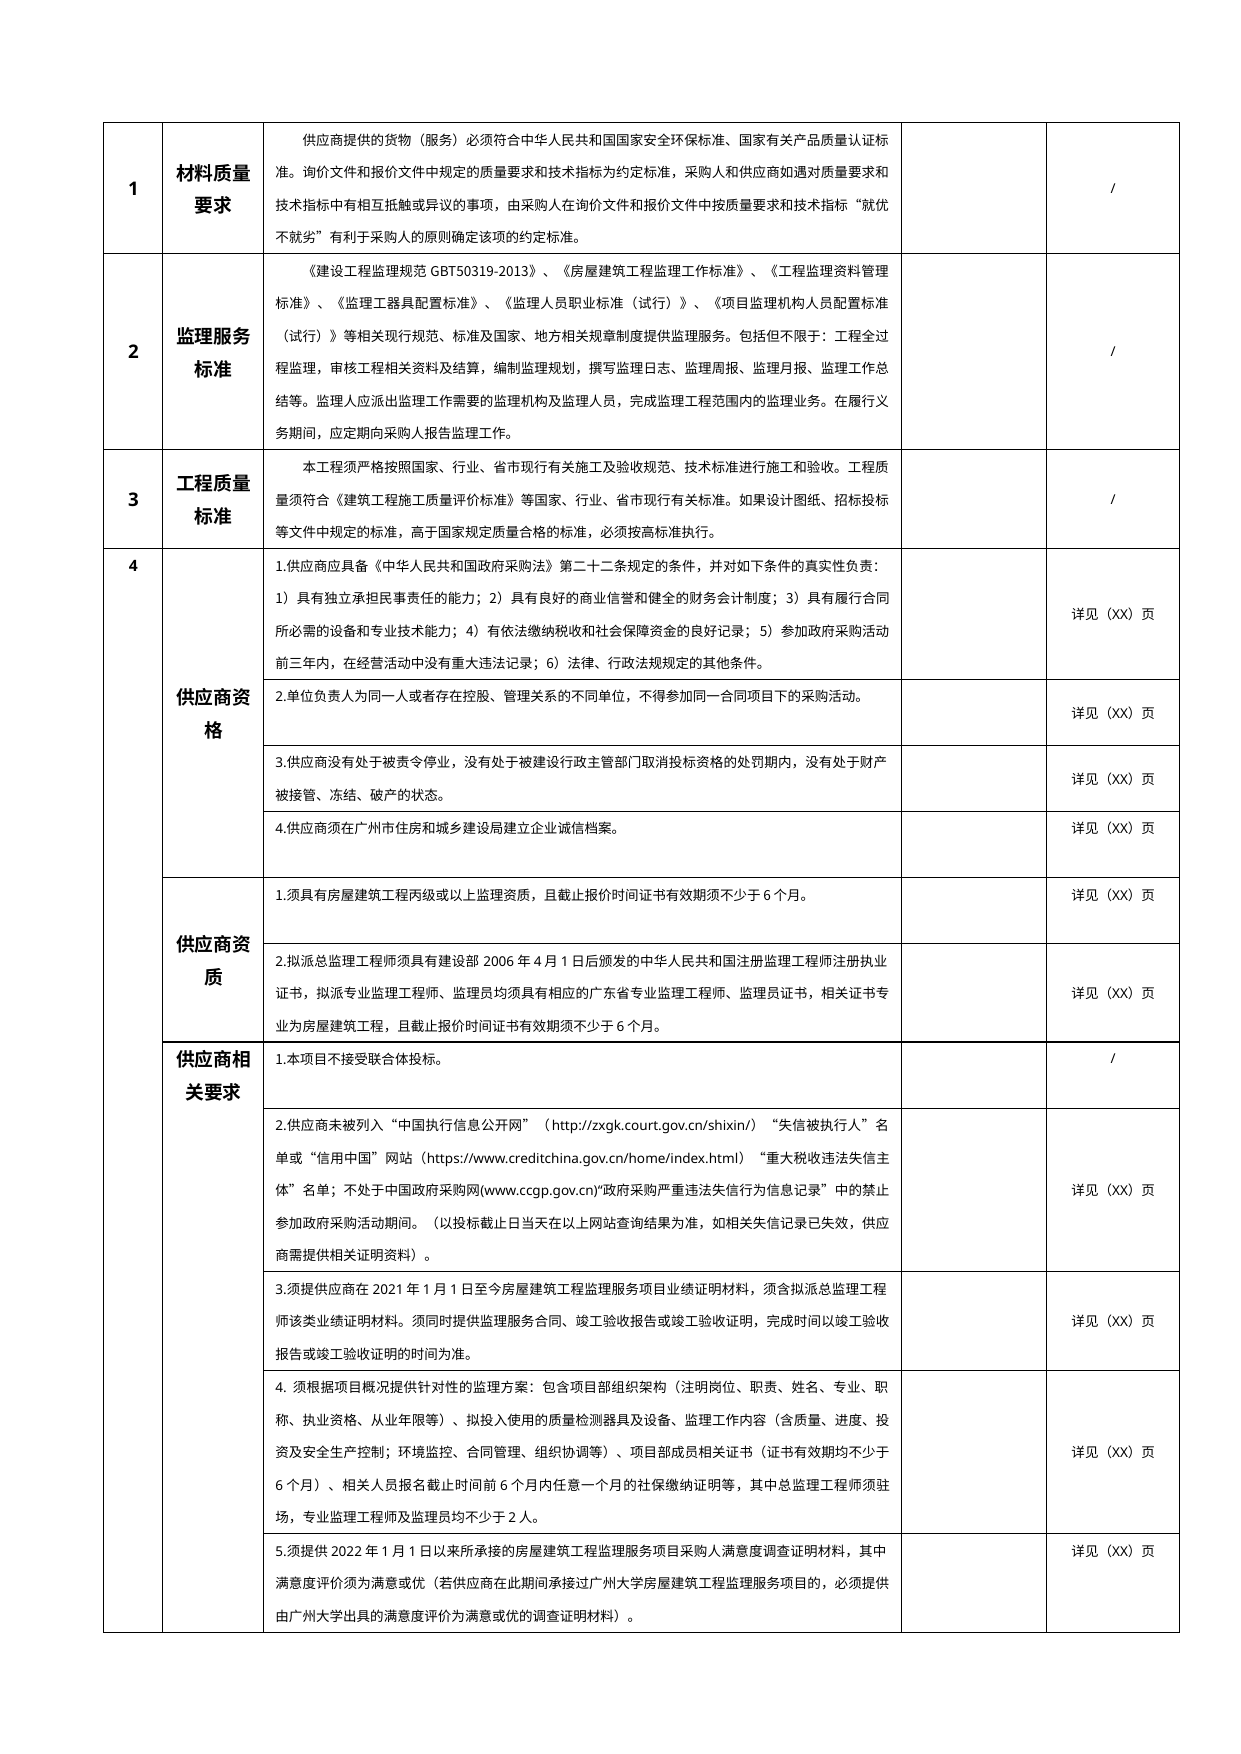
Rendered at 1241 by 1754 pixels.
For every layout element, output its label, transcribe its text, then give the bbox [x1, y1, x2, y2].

table_cell 详见（XX）页 [1047, 878, 1179, 943]
table_cell [902, 1371, 1046, 1533]
table_cell 供应商资质 [163, 878, 263, 1041]
table_cell [902, 878, 1046, 943]
table_cell 详见（XX）页 [1047, 680, 1179, 745]
table_cell [902, 450, 1046, 548]
table_cell / [1047, 1043, 1179, 1107]
table_cell 详见（XX）页 [1047, 1371, 1179, 1533]
table_cell [902, 1109, 1046, 1271]
table_cell [902, 1272, 1046, 1369]
table_cell / [1047, 123, 1179, 253]
table_cell 3.须提供应商在2021年1月1日至今房屋建筑工程监理服务项目业绩证明材料，须含拟派总监理工程师该类业绩证明材料。须同时提供监理服务合同、竣工验收报告或竣工验收证明，完成时间以竣工验收报告或竣工验收证明的时间为准。 [264, 1272, 901, 1369]
table_cell [902, 254, 1046, 449]
table_cell 1.供应商应具备《中华人民共和国政府采购法》第二十二条规定的条件，并对如下条件的真实性负责：1）具有独立承担民事责任的能力；2）具有良好的商业信誉和健全的财务会计制度；3）具有履行合同所必需的设备和专业技术能力；4）有依法缴纳税收和社会保障资金的良好记录；5）参加政府采购活动前三年内，在经营活动中没有重大违法记录；6）法律、行政法规规定的其他条件。 [264, 549, 901, 679]
table_cell [902, 1534, 1046, 1632]
table_cell 2.单位负责人为同一人或者存在控股、管理关系的不同单位，不得参加同一合同项目下的采购活动。 [264, 680, 901, 745]
table_cell [902, 549, 1046, 679]
table_cell 1 [104, 123, 162, 253]
table_cell 2 [104, 254, 162, 449]
table_cell 3.供应商没有处于被责令停业，没有处于被建设行政主管部门取消投标资格的处罚期内，没有处于财产被接管、冻结、破产的状态。 [264, 746, 901, 811]
table_cell 2.供应商未被列入“中国执行信息公开网”（http://zxgk.court.gov.cn/shixin/）“失信被执行人”名单或“信用中国”网站（https://www.creditchina.gov.cn/home/index.html）“重大税收违法失信主体”名单；不处于中国政府采购网(www.ccgp.gov.cn)“政府采购严重违法失信行为信息记录”中的禁止参加政府采购活动期间。（以投标截止日当天在以上网站查询结果为准，如相关失信记录已失效，供应商需提供相关证明资料）。 [264, 1109, 901, 1271]
table_cell 4 [104, 549, 162, 1632]
table_cell 工程质量标准 [163, 450, 263, 548]
table_cell 详见（XX）页 [1047, 746, 1179, 811]
table_cell [902, 123, 1046, 253]
table_cell 3 [104, 450, 162, 548]
table_cell 1.本项目不接受联合体投标。 [264, 1043, 901, 1107]
table_cell 供应商资格 [163, 549, 263, 877]
table_cell / [1047, 450, 1179, 548]
table_cell [902, 680, 1046, 745]
table_cell 详见（XX）页 [1047, 812, 1179, 877]
table_cell 5.须提供2022年1月1日以来所承接的房屋建筑工程监理服务项目采购人满意度调查证明材料，其中满意度评价须为满意或优（若供应商在此期间承接过广州大学房屋建筑工程监理服务项目的，必须提供由广州大学出具的满意度评价为满意或优的调查证明材料）。 [264, 1534, 901, 1632]
table_cell 2.拟派总监理工程师须具有建设部2006年4月1日后颁发的中华人民共和国注册监理工程师注册执业证书，拟派专业监理工程师、监理员均须具有相应的广东省专业监理工程师、监理员证书，相关证书专业为房屋建筑工程，且截止报价时间证书有效期须不少于6个月。 [264, 944, 901, 1041]
table_cell 《建设工程监理规范GBT50319-2013》、《房屋建筑工程监理工作标准》、《工程监理资料管理标准》、《监理工器具配置标准》、《监理人员职业标准（试行）》、《项目监理机构人员配置标准（试行）》等相关现行规范、标准及国家、地方相关规章制度提供监理服务。包括但不限于：工程全过程监理，审核工程相关资料及结算，编制监理规划，撰写监理日志、监理周报、监理月报、监理工作总结等。监理人应派出监理工作需要的监理机构及监理人员，完成监理工程范围内的监理业务。在履行义务期间，应定期向采购人报告监理工作。 [264, 254, 901, 449]
table_cell 详见（XX）页 [1047, 944, 1179, 1041]
table_cell 详见（XX）页 [1047, 1272, 1179, 1369]
table_cell 本工程须严格按照国家、行业、省市现行有关施工及验收规范、技术标准进行施工和验收。工程质量须符合《建筑工程施工质量评价标准》等国家、行业、省市现行有关标准。如果设计图纸、招标投标等文件中规定的标准，高于国家规定质量合格的标准，必须按高标准执行。 [264, 450, 901, 548]
table_cell 供应商相关要求 [163, 1043, 263, 1632]
table_cell 供应商提供的货物（服务）必须符合中华人民共和国国家安全环保标准、国家有关产品质量认证标准。询价文件和报价文件中规定的质量要求和技术指标为约定标准，采购人和供应商如遇对质量要求和技术指标中有相互抵触或异议的事项，由采购人在询价文件和报价文件中按质量要求和技术指标“就优不就劣”有利于采购人的原则确定该项的约定标准。 [264, 123, 901, 253]
table_cell 4. 须根据项目概况提供针对性的监理方案：包含项目部组织架构（注明岗位、职责、姓名、专业、职称、执业资格、从业年限等）、拟投入使用的质量检测器具及设备、监理工作内容（含质量、进度、投资及安全生产控制；环境监控、合同管理、组织协调等）、项目部成员相关证书（证书有效期均不少于6个月）、相关人员报名截止时间前6个月内任意一个月的社保缴纳证明等，其中总监理工程师须驻场，专业监理工程师及监理员均不少于2人。 [264, 1371, 901, 1533]
table_cell [902, 812, 1046, 877]
table_cell 材料质量要求 [163, 123, 263, 253]
table_cell [902, 1043, 1046, 1107]
table_cell [902, 944, 1046, 1041]
table_cell 4.供应商须在广州市住房和城乡建设局建立企业诚信档案。 [264, 812, 901, 877]
table_cell 监理服务标准 [163, 254, 263, 449]
table_cell 详见（XX）页 [1047, 1109, 1179, 1271]
table_cell / [1047, 254, 1179, 449]
table_cell [902, 746, 1046, 811]
table_cell 详见（XX）页 [1047, 549, 1179, 679]
table_cell 详见（XX）页 [1047, 1534, 1179, 1632]
table_cell 1.须具有房屋建筑工程丙级或以上监理资质，且截止报价时间证书有效期须不少于6个月。 [264, 878, 901, 943]
